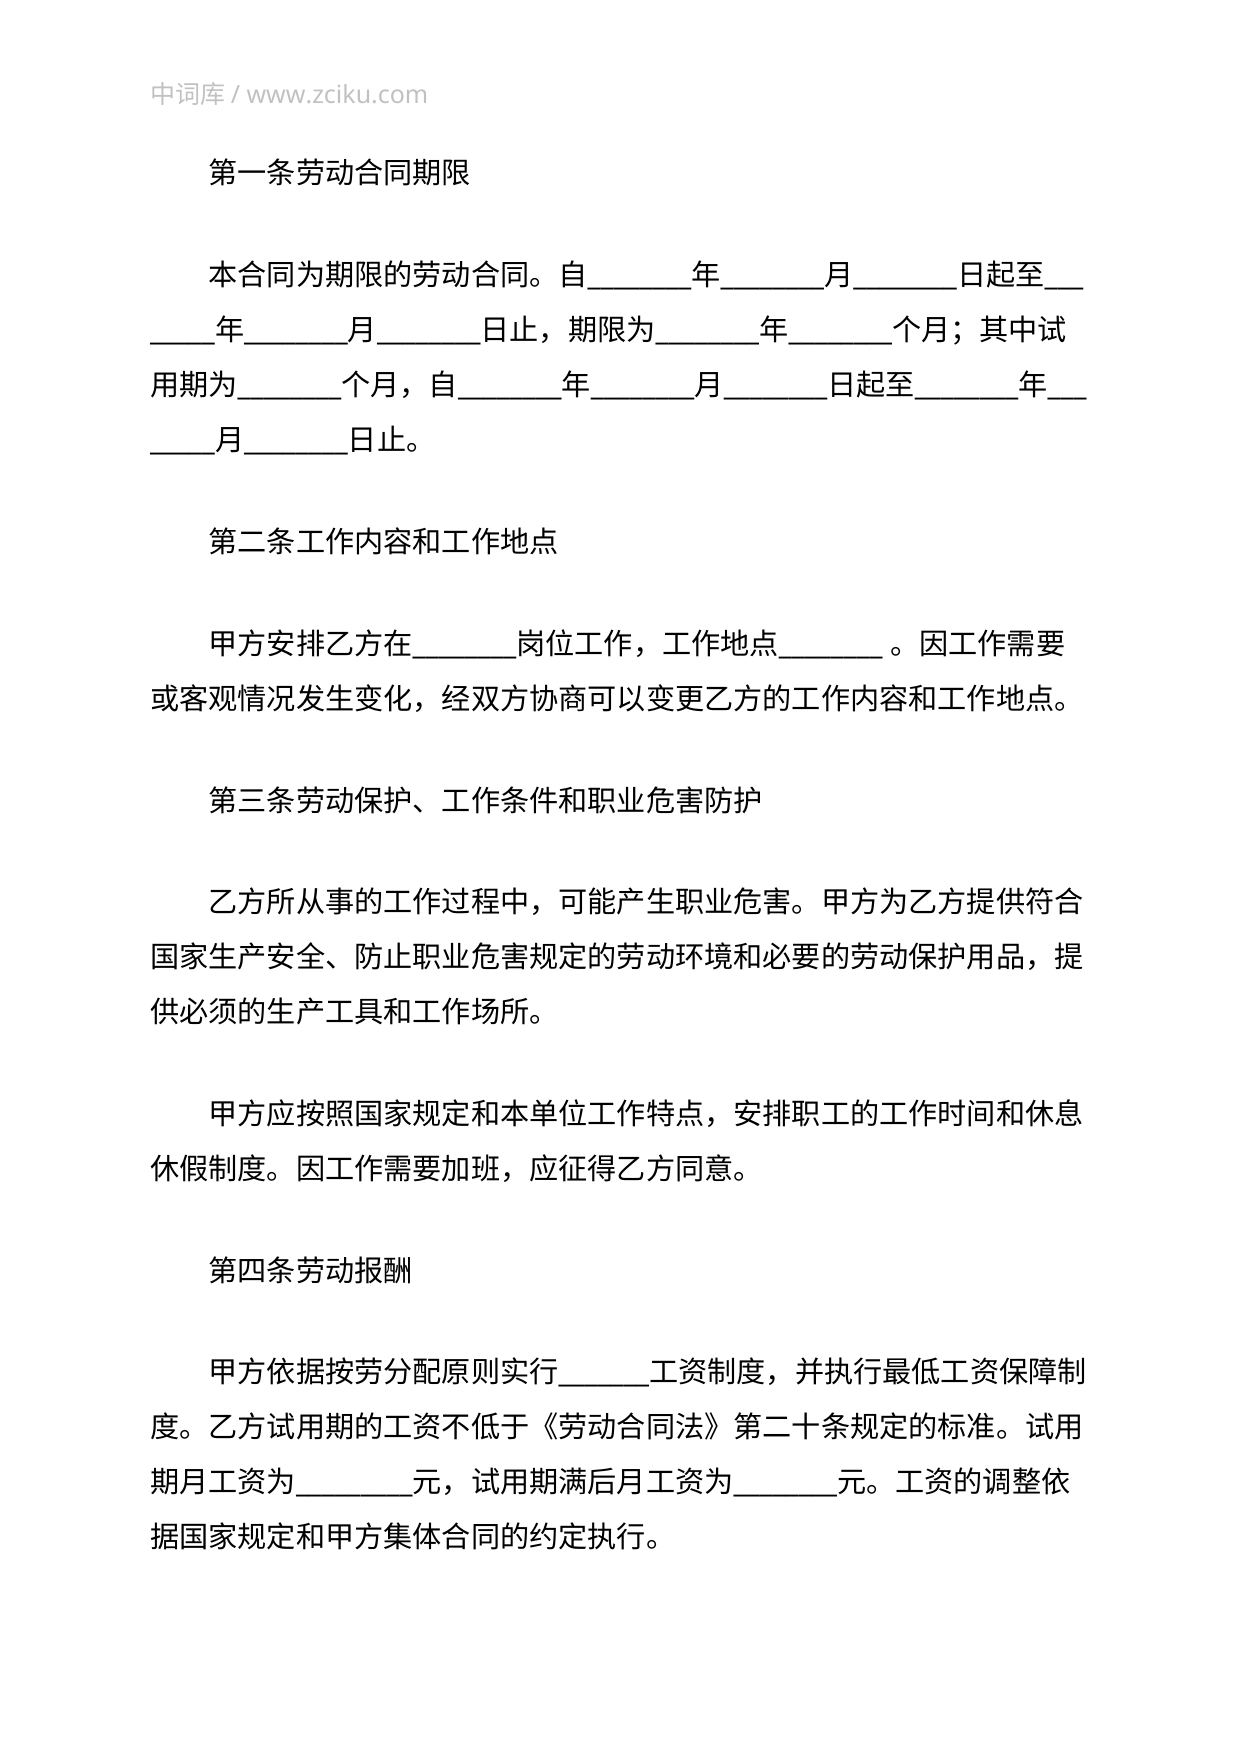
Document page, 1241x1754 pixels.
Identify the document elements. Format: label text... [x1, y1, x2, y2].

text 甲方应按照国家规定和本单位工作特点，安排职工的工作时间和休息休假制度。因工作需要加班，应征得乙方同意。 [150, 1091, 1090, 1188]
text 第二条工作内容和工作地点 [150, 519, 1090, 561]
text 甲方依据按劳分配原则实行_______工资制度，并执行最低工资保障制度。乙方试用期的工资不低于《劳动合同法》第二十条规定的标准。试用期月工资为_________元，试用期满后月工资为________元。工资的调整依据国家规定和甲方集体合同的约定执行。 [150, 1349, 1090, 1556]
text 甲方安排乙方在________岗位工作，工作地点________ 。因工作需要或客观情况发生变化，经双方协商可以变更乙方的工作内容和工作地点。 [150, 621, 1090, 718]
text 本合同为期限的劳动合同。自________年________月________日起至________年________月________日止，期限为________年________个月；其中试用期为________个月，自________年________月________日起至________年________月________日止。 [150, 252, 1090, 459]
text 第四条劳动报酬 [150, 1247, 1090, 1289]
text 乙方所从事的工作过程中，可能产生职业危害。甲方为乙方提供符合国家生产安全、防止职业危害规定的劳动环境和必要的劳动保护用品，提供必须的生产工具和工作场所。 [150, 879, 1090, 1031]
text 第三条劳动保护、工作条件和职业危害防护 [150, 777, 1090, 819]
text 第一条劳动合同期限 [150, 150, 1090, 192]
